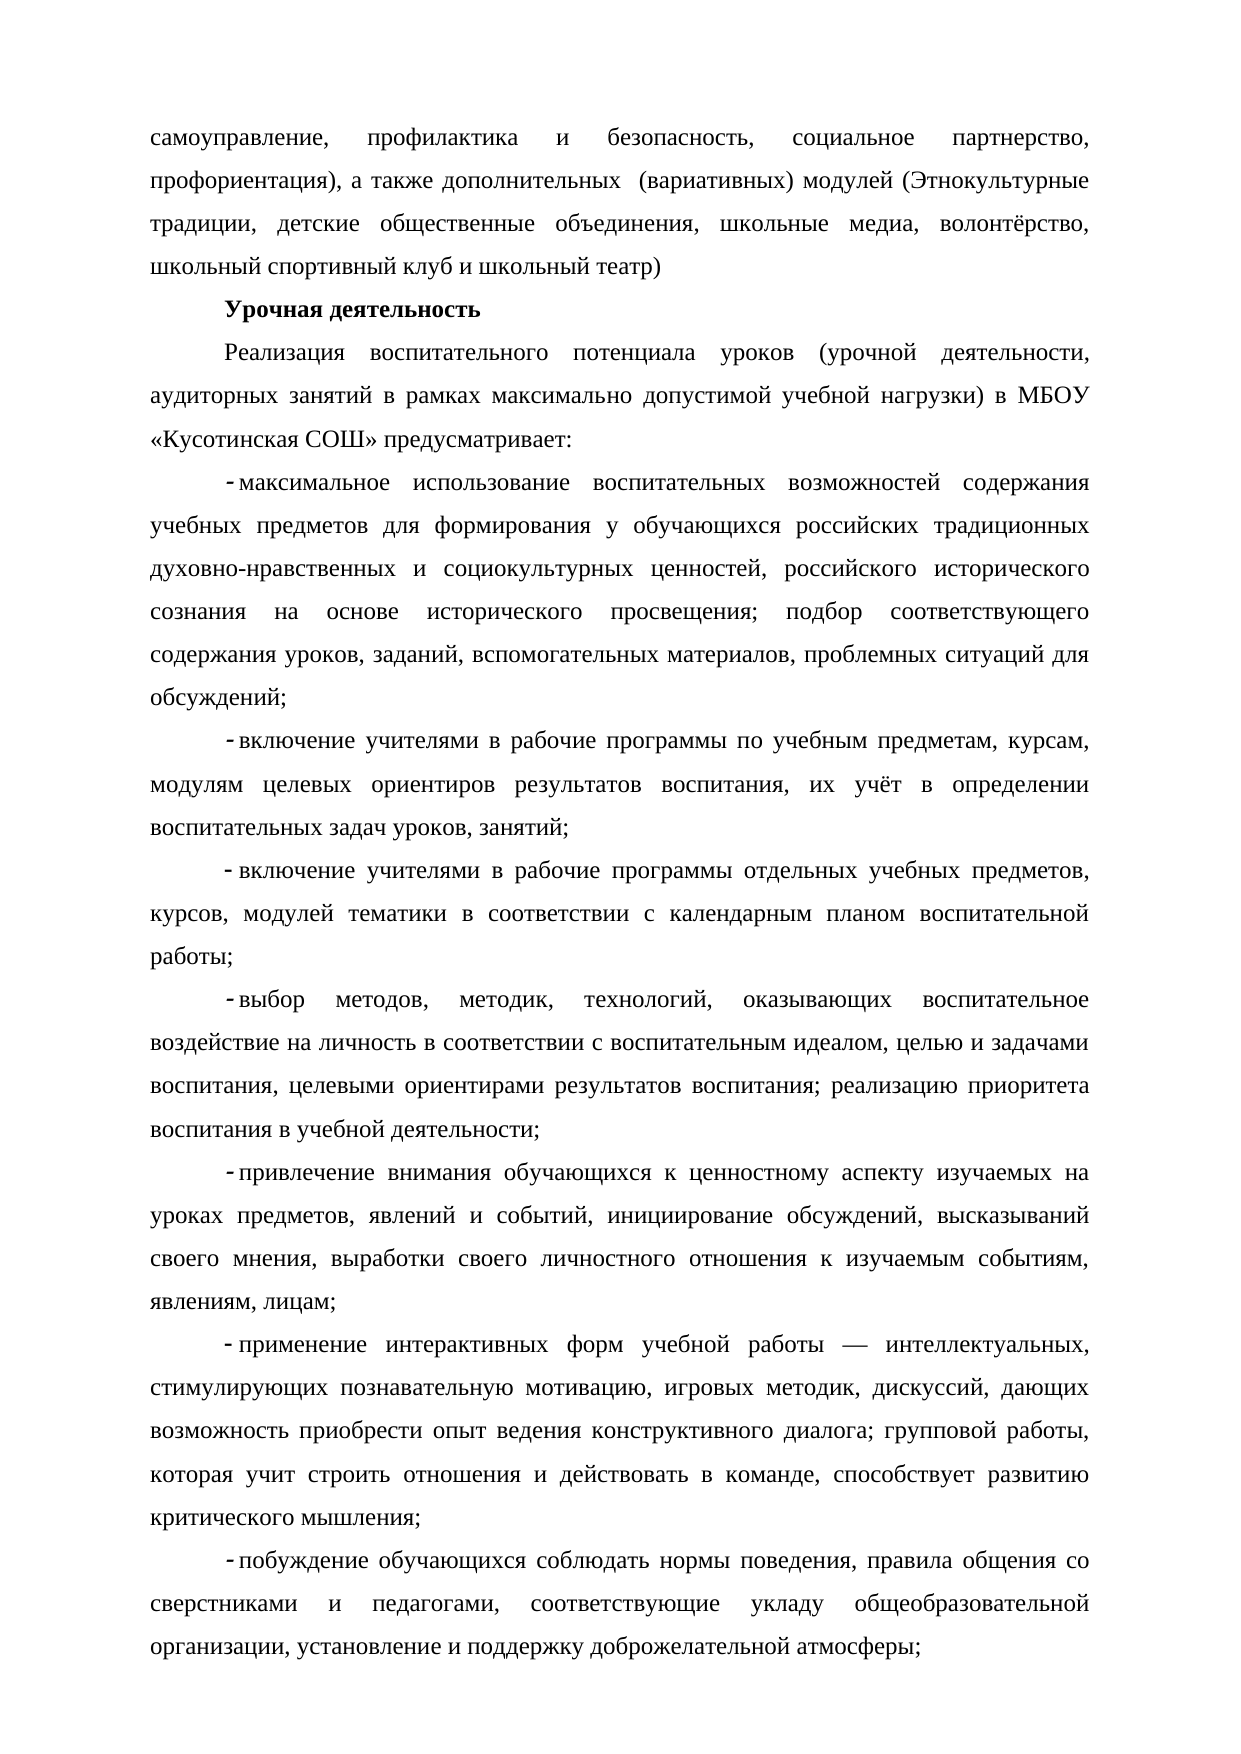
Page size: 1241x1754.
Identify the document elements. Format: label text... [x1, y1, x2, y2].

list привлечение внимания обучающихся к ценностному аспекту изучаемых на уроках предметов, явлений и событий, инициирование обсуждений, высказываний своего мнения, выработки своего личностного отношения к изучаемым событиям, явлениям, лицам; [150, 1157, 1090, 1315]
list выбор методов, методик, технологий, оказывающих воспитательное воздействие на личность в соответствии с воспитательным идеалом, целью и задачами воспитания, целевыми ориентирами результатов воспитания; реализацию приоритета воспитания в учебной деятельности; [150, 984, 1090, 1142]
text Реализация воспитательного потенциала уроков (урочной деятельности, аудиторных занятий в рамках максимально допустимой учебной нагрузки) в МБОУ «Кусотинская СОШ» предусматривает: [150, 337, 1090, 452]
list применение интерактивных форм учебной работы — интеллектуальных, стимулирующих познавательную мотивацию, игровых методик, дискуссий, дающих возможность приобрести опыт ведения конструктивного диалога; групповой работы, которая учит строить отношения и действовать в команде, способствует развитию критического мышления; [150, 1329, 1090, 1531]
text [150, 122, 1090, 280]
list побуждение обучающихся соблюдать нормы поведения, правила общения со сверстниками и педагогами, соответствующие укладу общеобразовательной организации, установление и поддержку доброжелательной атмосферы; [150, 1545, 1090, 1660]
list включение учителями в рабочие программы по учебным предметам, курсам, модулям целевых ориентиров результатов воспитания, их учёт в определении воспитательных задач уроков, занятий; [150, 726, 1090, 841]
list максимальное использование воспитательных возможностей содержания учебных предметов для формирования у обучающихся российских традиционных духовно-нравственных и социокультурных ценностей, российского исторического сознания на основе исторического просвещения; подбор соответствующего содержания уроков, заданий, вспомогательных материалов, проблемных ситуаций для обсуждений; [150, 467, 1090, 711]
text Урочная деятельность [150, 294, 1090, 323]
list включение учителями в рабочие программы отдельных учебных предметов, курсов, модулей тематики в соответствии с календарным планом воспитательной работы; [150, 855, 1090, 970]
